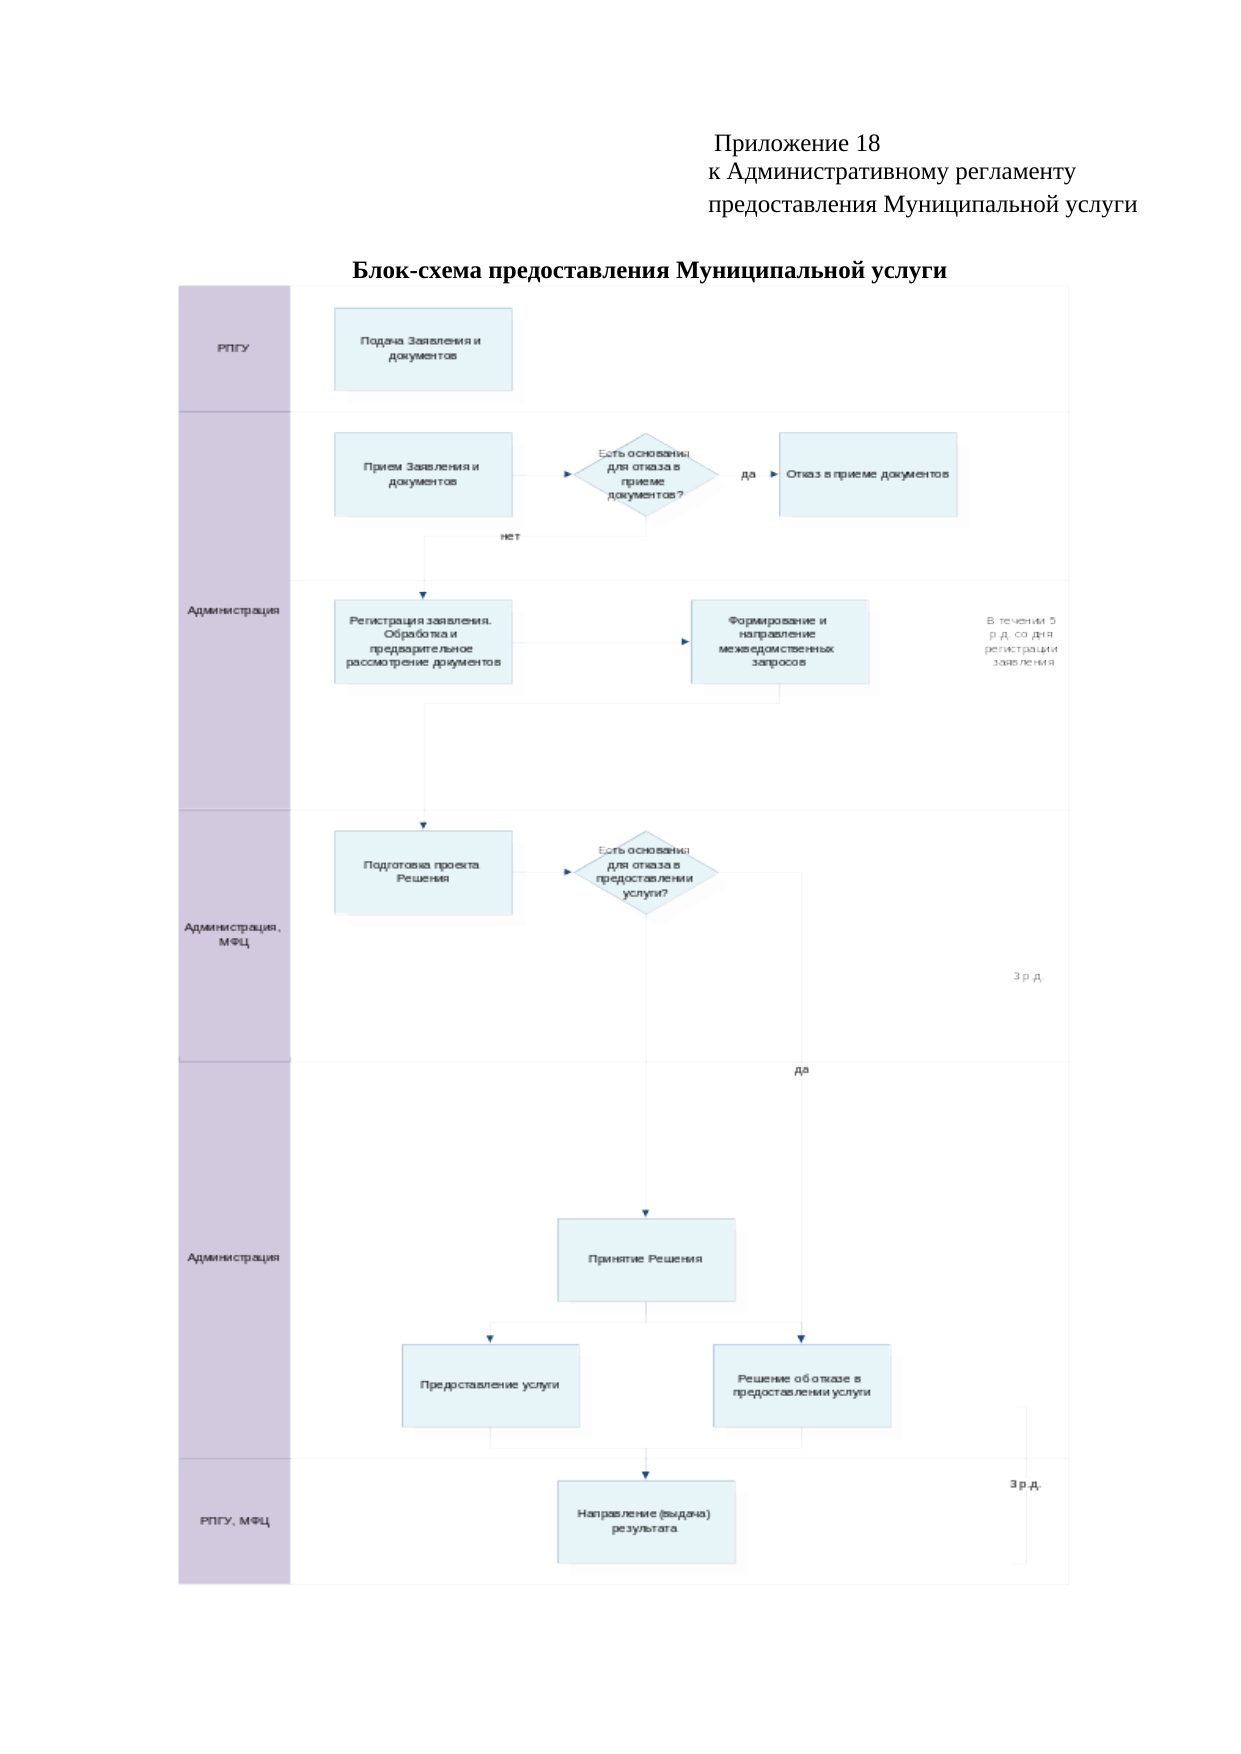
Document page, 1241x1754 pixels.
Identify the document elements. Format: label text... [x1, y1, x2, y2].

subtitle Блок-схема предоставления Муниципальной услуги [118, 256, 1181, 284]
subtitle Приложение 18 [339, 128, 1181, 156]
text к Административному регламенту предоставления Муниципальной услуги [708, 156, 1181, 218]
